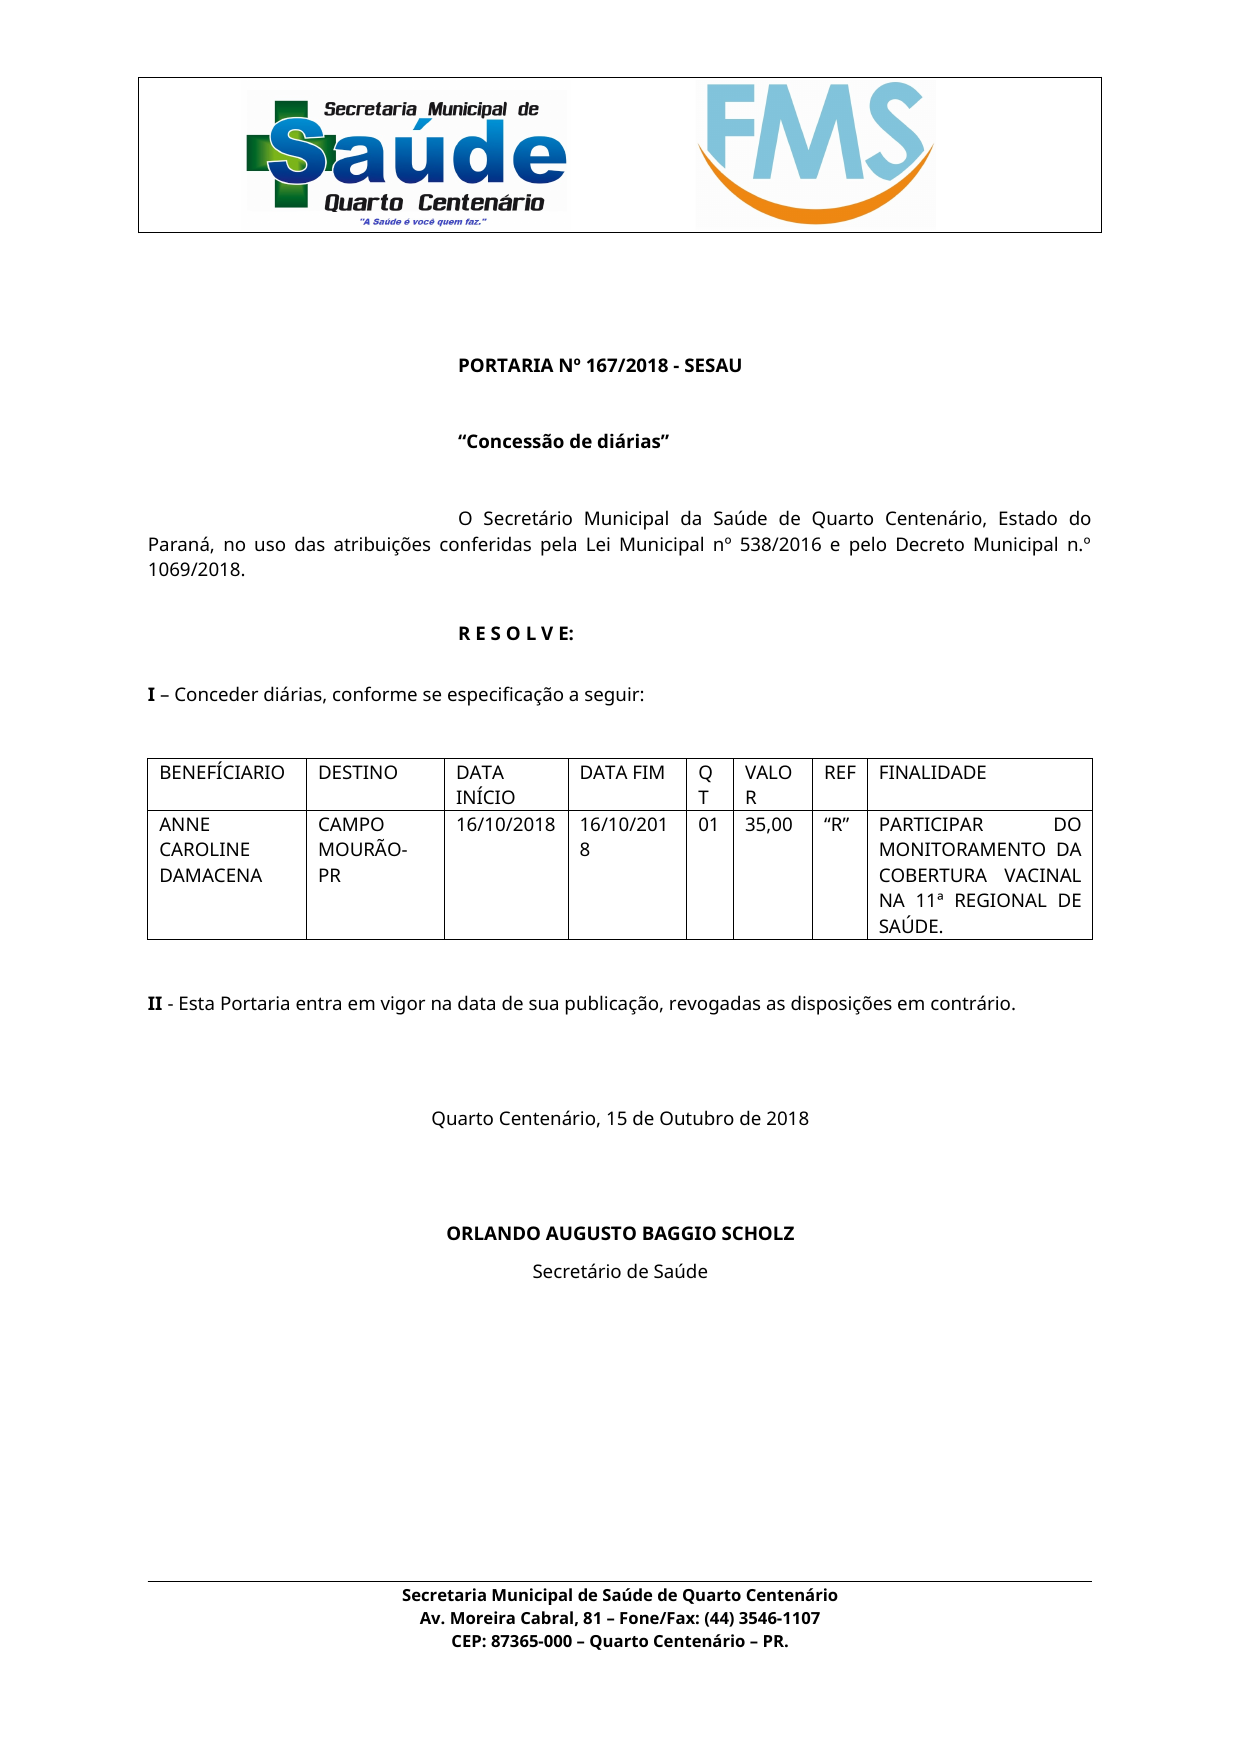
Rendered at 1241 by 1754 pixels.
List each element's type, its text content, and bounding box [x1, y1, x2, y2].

text PORTARIA Nº 167/2018 - SESAU [148, 352, 1092, 378]
table_cell 01 [687, 811, 733, 939]
table_header DATA INÍCIO [445, 759, 568, 810]
text “Concessão de diárias” [458, 429, 1092, 454]
text I – Conceder diárias, conforme se especificação a seguir: [148, 681, 1092, 707]
table_header DATA FIM [569, 759, 686, 810]
text Quarto Centenário, 15 de Outubro de 2018 [148, 1105, 1092, 1131]
table_cell 16/10/2018 [569, 811, 686, 939]
text II - Esta Portaria entra em vigor na data de sua publicação, revogadas as disposições em contrário. [148, 990, 1092, 1016]
table_header REF [813, 759, 867, 810]
table_cell 35,00 [734, 811, 812, 939]
table_header DESTINO [307, 759, 444, 810]
table_cell PARTICIPAR DO MONITORAMENTO DA COBERTURA VACINAL NA 11ª REGIONAL DE SAÚDE. [868, 811, 1092, 939]
table_header QT [687, 759, 733, 810]
text R E S O L V E: [265, 620, 1092, 645]
table_cell ANNE CAROLINE DAMACENA [148, 811, 306, 939]
table_header BENEFÍCIARIO [148, 759, 306, 810]
picture [240, 80, 572, 230]
text ORLANDO AUGUSTO BAGGIO SCHOLZ [148, 1220, 1092, 1245]
table_cell “R” [813, 811, 867, 939]
picture [695, 80, 937, 230]
text Secretário de Saúde [148, 1258, 1092, 1283]
text O Secretário Municipal da Saúde de Quarto Centenário, Estado do Paraná, no uso das atribuições conferidas pela Lei Municipal nº 538/2016 e pelo Decreto Municipal n.º 1069/2018. [148, 505, 1092, 582]
table_header FINALIDADE [868, 759, 1092, 810]
table_header VALOR [734, 759, 812, 810]
table_cell 16/10/2018 [445, 811, 568, 939]
table_cell CAMPO MOURÃO- PR [307, 811, 444, 939]
